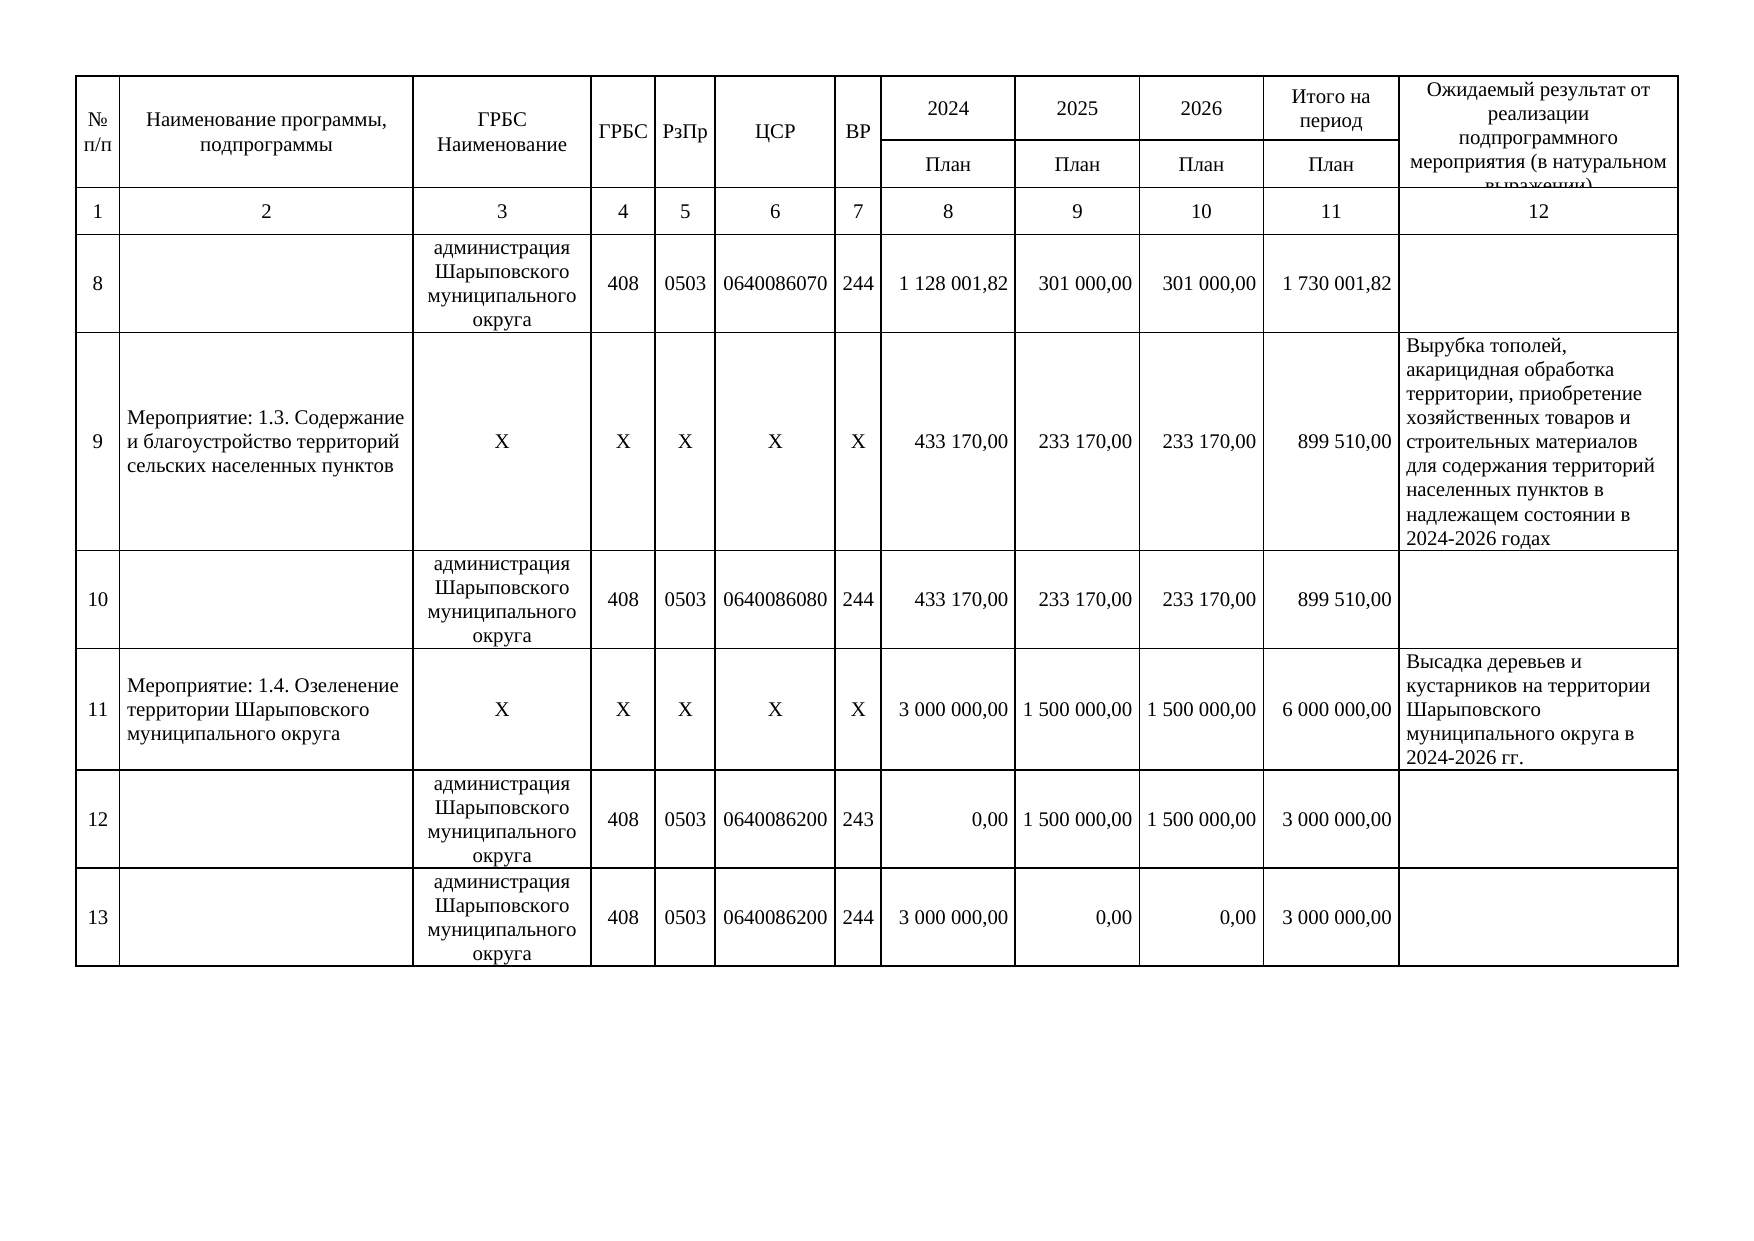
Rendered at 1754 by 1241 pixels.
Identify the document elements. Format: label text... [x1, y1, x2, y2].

table_cell X [656, 333, 714, 549]
table_cell 8 [882, 188, 1014, 234]
table_cell 0,00 [1016, 869, 1139, 965]
table_cell 3 000 000,00 [1264, 869, 1398, 965]
table_cell 3 000 000,00 [882, 869, 1014, 965]
table_cell администрация Шарыповского муниципального округа [414, 869, 590, 965]
table_cell 1 [77, 188, 119, 234]
table_cell администрация Шарыповского муниципального округа [414, 551, 590, 647]
table_cell План [1140, 141, 1263, 186]
table_cell администрация Шарыповского муниципального округа [414, 235, 590, 331]
table_cell 10 [1140, 188, 1263, 234]
table_cell 408 [592, 771, 654, 867]
table_cell 233 170,00 [1140, 551, 1263, 647]
table_header № п/п [77, 77, 119, 186]
table_cell 13 [77, 869, 119, 965]
table_header Ожидаемый результат от реализации подпрограммного мероприятия (в натуральном выражении) [1400, 77, 1677, 186]
table_cell X [656, 649, 714, 769]
table_cell 301 000,00 [1140, 235, 1263, 331]
table_cell 244 [836, 551, 880, 647]
table_cell План [882, 141, 1014, 186]
table_cell 3 000 000,00 [882, 649, 1014, 769]
table_cell Мероприятие: 1.4. Озеленение территории Шарыповского муниципального округа [120, 649, 412, 769]
table_cell 3 000 000,00 [1264, 771, 1398, 867]
table_cell 301 000,00 [1016, 235, 1139, 331]
table_cell 408 [592, 235, 654, 331]
table_cell 4 [592, 188, 654, 234]
table_cell 1 128 001,82 [882, 235, 1014, 331]
table_cell 0640086200 [716, 771, 834, 867]
table_cell [120, 771, 412, 867]
table_cell 1 730 001,82 [1264, 235, 1398, 331]
table_header ЦСР [716, 77, 834, 186]
table_cell 0503 [656, 235, 714, 331]
table_header 2026 [1140, 77, 1263, 139]
table_cell 1 500 000,00 [1140, 649, 1263, 769]
table_header ВР [836, 77, 880, 186]
table_cell [120, 551, 412, 647]
table_cell 0,00 [1140, 869, 1263, 965]
table_cell 12 [1400, 188, 1677, 234]
table_cell 10 [77, 551, 119, 647]
table_header 2024 [882, 77, 1014, 139]
table_cell План [1264, 141, 1398, 186]
table_cell 0640086200 [716, 869, 834, 965]
table_cell X [716, 649, 834, 769]
table_cell 9 [77, 333, 119, 549]
table_header РзПр [656, 77, 714, 186]
table_cell 899 510,00 [1264, 333, 1398, 549]
table_cell 0640086070 [716, 235, 834, 331]
table_cell [1400, 869, 1677, 965]
table_cell 8 [77, 235, 119, 331]
table_cell [1400, 771, 1677, 867]
table_cell 0640086080 [716, 551, 834, 647]
table_header ГРБС [592, 77, 654, 186]
table_cell 5 [656, 188, 714, 234]
table_cell Вырубка тополей, акарицидная обработка территории, приобретение хозяйственных товаров и строительных материалов для содержания территорий населенных пунктов в надлежащем состоянии в 2024-2026 годах [1400, 333, 1677, 549]
table_cell 6 000 000,00 [1264, 649, 1398, 769]
table_cell X [592, 649, 654, 769]
table_cell 408 [592, 551, 654, 647]
table_cell 243 [836, 771, 880, 867]
table_cell 0503 [656, 771, 714, 867]
table_cell Высадка деревьев и кустарников на территории Шарыповского муниципального округа в 2024-2026 гг. [1400, 649, 1677, 769]
table_cell администрация Шарыповского муниципального округа [414, 771, 590, 867]
table_cell [120, 869, 412, 965]
table_cell X [836, 333, 880, 549]
table_cell План [1016, 141, 1139, 186]
table_cell 433 170,00 [882, 333, 1014, 549]
table_cell 3 [414, 188, 590, 234]
table_cell 233 170,00 [1016, 333, 1139, 549]
table_cell 0503 [656, 869, 714, 965]
table_cell X [716, 333, 834, 549]
table_cell [1400, 551, 1677, 647]
table_cell 244 [836, 869, 880, 965]
table_cell 2 [120, 188, 412, 234]
table_cell 0,00 [882, 771, 1014, 867]
table_cell 244 [836, 235, 880, 331]
table_cell X [414, 649, 590, 769]
table_header ГРБС Наименование [414, 77, 590, 186]
table_cell 408 [592, 869, 654, 965]
table_cell X [592, 333, 654, 549]
table_cell 433 170,00 [882, 551, 1014, 647]
table_cell 1 500 000,00 [1140, 771, 1263, 867]
table_cell 9 [1016, 188, 1139, 234]
table_cell 1 500 000,00 [1016, 649, 1139, 769]
table_cell 11 [77, 649, 119, 769]
table_header Наименование программы, подпрограммы [120, 77, 412, 186]
table_cell 899 510,00 [1264, 551, 1398, 647]
table_cell X [836, 649, 880, 769]
table_cell 6 [716, 188, 834, 234]
table_cell 233 170,00 [1016, 551, 1139, 647]
table_cell [1400, 235, 1677, 331]
table_cell 233 170,00 [1140, 333, 1263, 549]
table_cell 1 500 000,00 [1016, 771, 1139, 867]
table_cell 0503 [656, 551, 714, 647]
table_cell 7 [836, 188, 880, 234]
table_cell Мероприятие: 1.3. Содержание и благоустройство территорий сельских населенных пунктов [120, 333, 412, 549]
table_cell X [414, 333, 590, 549]
table_cell [120, 235, 412, 331]
table_cell 12 [77, 771, 119, 867]
table_header Итого на период [1264, 77, 1398, 139]
table_cell 11 [1264, 188, 1398, 234]
table_header 2025 [1016, 77, 1139, 139]
